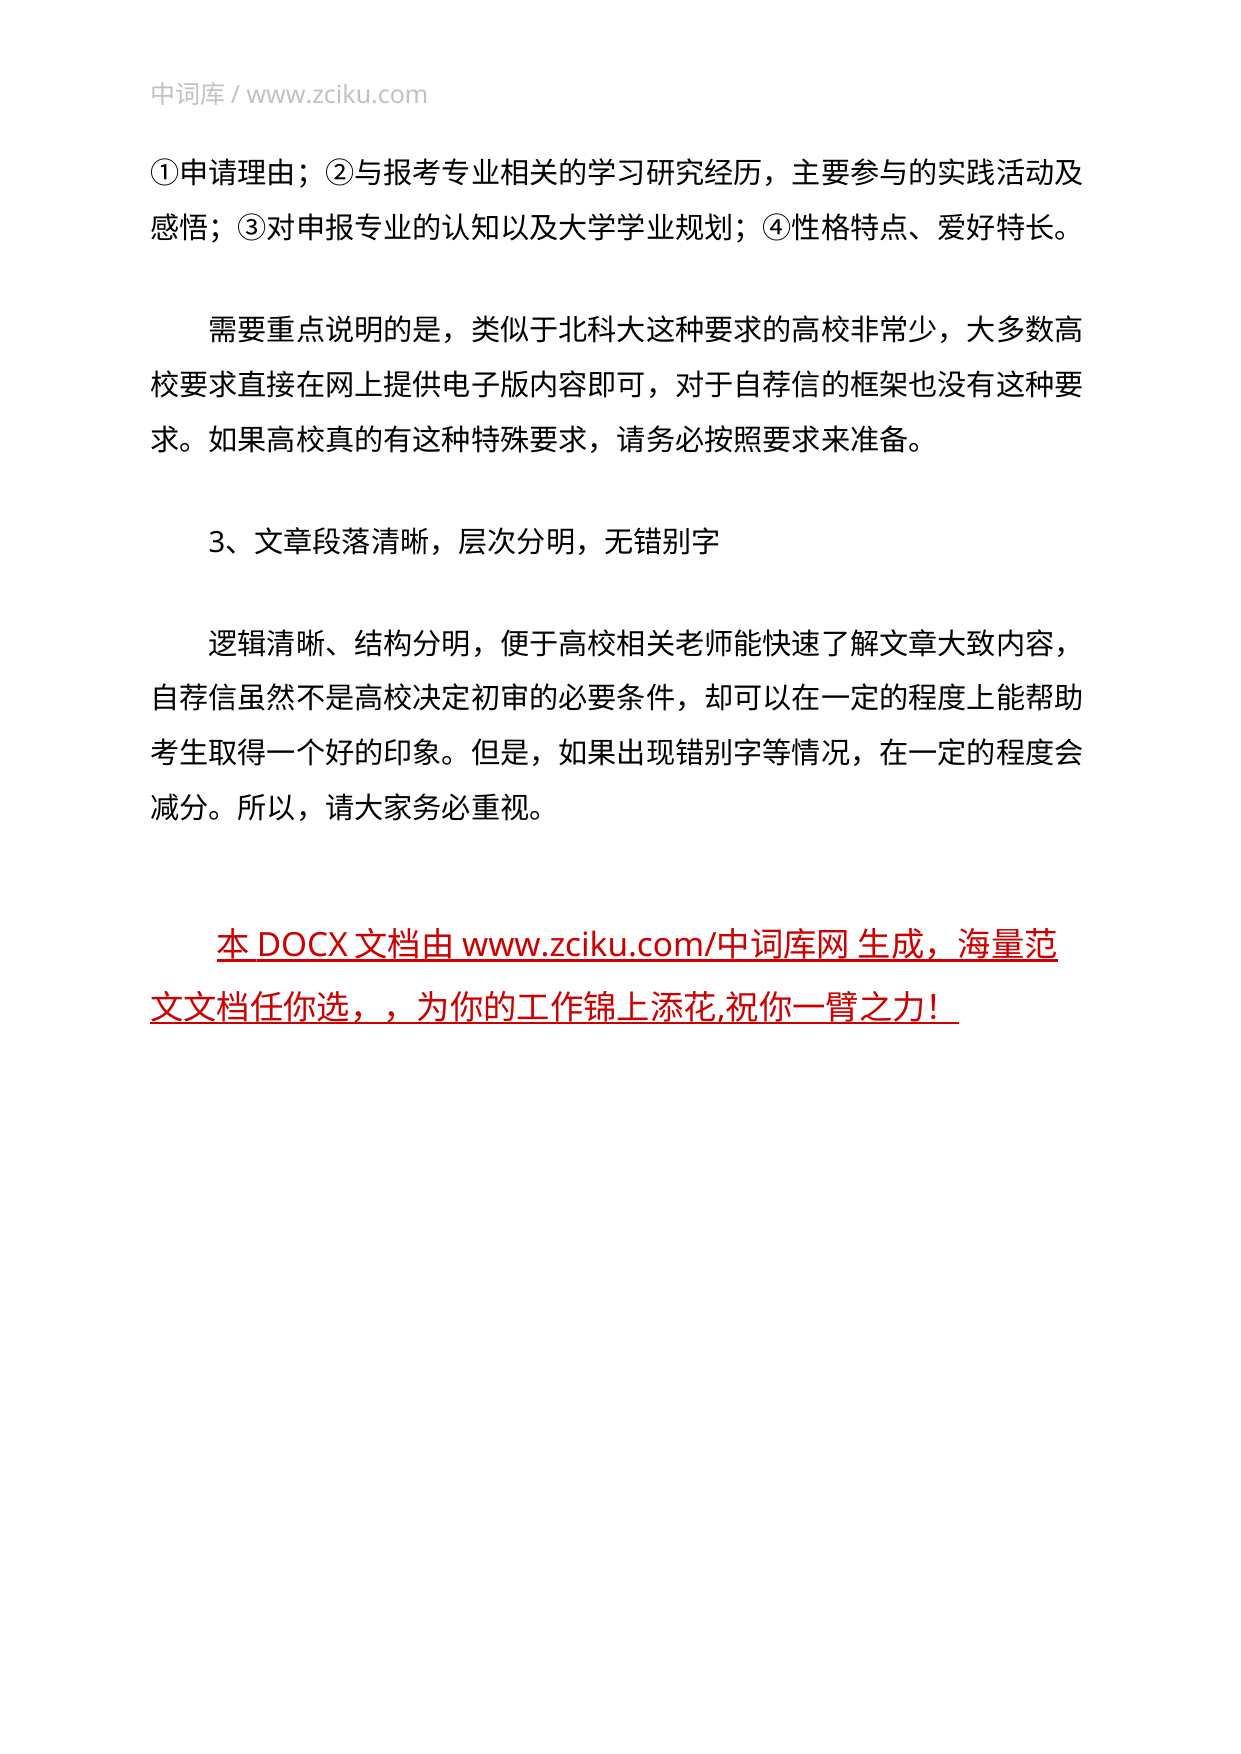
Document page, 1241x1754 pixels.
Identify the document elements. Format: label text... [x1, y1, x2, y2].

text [150, 150, 1090, 247]
text 需要重点说明的是，类似于北科大这种要求的高校非常少，大多数高校要求直接在网上提供电子版内容即可，对于自荐信的框架也没有这种要求。如果高校真的有这种特殊要求，请务必按照要求来准备。 [150, 307, 1090, 459]
text 逻辑清晰、结构分明，便于高校相关老师能快速了解文章大致内容，自荐信虽然不是高校决定初审的必要条件，却可以在一定的程度上能帮助考生取得一个好的印象。但是，如果出现错别字等情况，在一定的程度会减分。所以，请大家务必重视。 [150, 620, 1090, 827]
text 本DOCX文档由 www.zciku.com/中词库网 生成，海量范文文档任你选，，为你的工作锦上添花,祝你一臂之力！ [150, 918, 1090, 1029]
text 3、文章段落清晰，层次分明，无错别字 [150, 518, 1090, 561]
